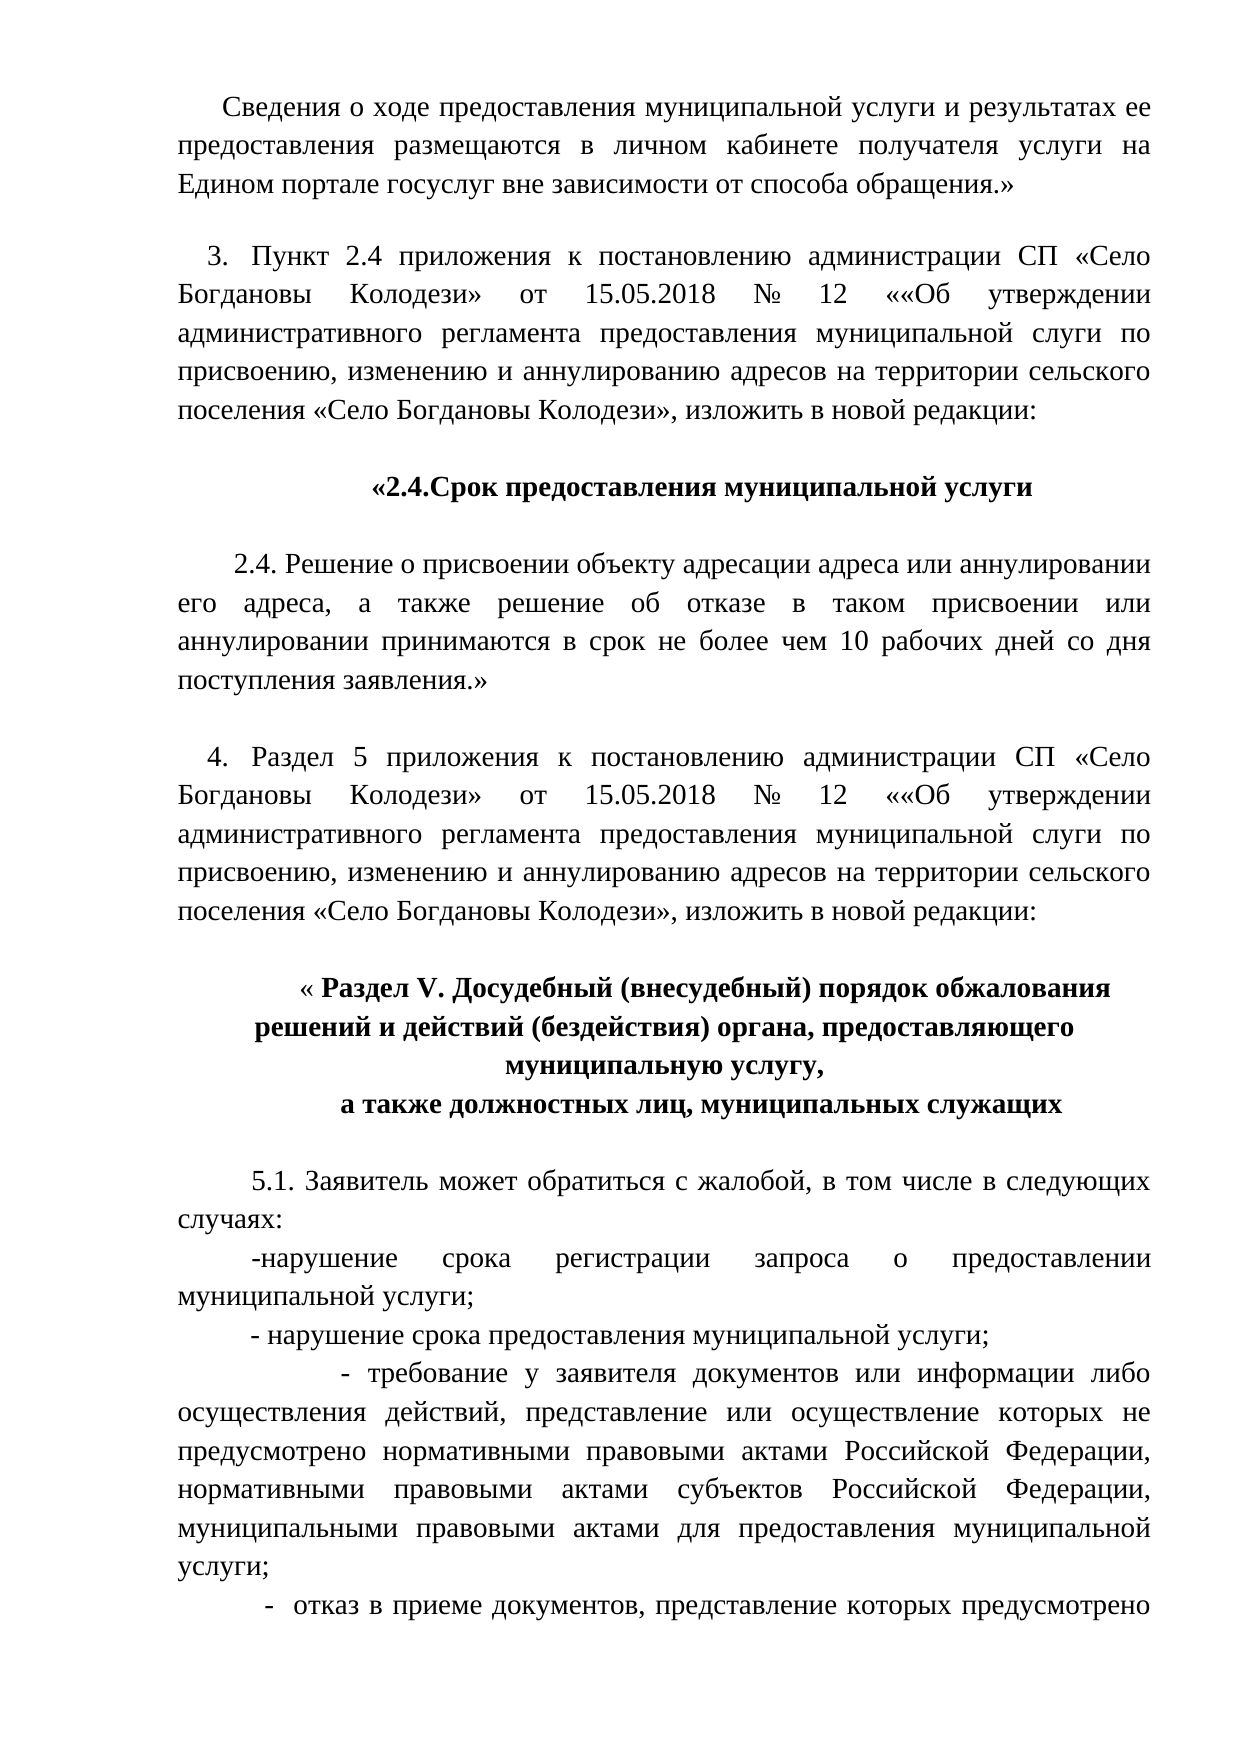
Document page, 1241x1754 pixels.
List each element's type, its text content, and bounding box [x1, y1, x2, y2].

text « Раздел V. Досудебный (внесудебный) порядок обжалования решений и действий (бездействия) органа, предоставляющего муниципальную услугу, [177, 970, 1152, 1081]
text Сведения о ходе предоставления муниципальной услуги и результатах ее предоставления размещаются в личном кабинете получателя услуги на Едином портале госуслуг вне зависимости от способа обращения.» [177, 89, 1152, 199]
title - требование у заявителя документов или информации либо осуществления действий, представление или осуществление которых не предусмотрено нормативными правовыми актами Российской Федерации, нормативными правовыми актами субъектов Российской Федерации, муниципальными правовыми актами для предоставления муниципальной услуги; [177, 1356, 1152, 1582]
text 5.1. Заявитель может обратиться с жалобой, в том числе в следующих случаях: [177, 1163, 1152, 1235]
text а также должностных лиц, муниципальных служащих [177, 1086, 1152, 1119]
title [177, 1587, 1152, 1620]
text «2.4.Срок предоставления муниципальной услуги [177, 469, 1152, 503]
list Пункт 2.4 приложения к постановлению администрации СП «Село Богдановы Колодези» от 15.05.2018 № 12 ««Об утверждении административного регламента предоставления муниципальной слуги по присвоению, изменению и аннулированию адресов на территории сельского поселения «Село Богдановы Колодези», изложить в новой редакции: [177, 238, 1152, 426]
text - нарушение срока предоставления муниципальной услуги; [177, 1317, 1152, 1351]
list Раздел 5 приложения к постановлению администрации СП «Село Богдановы Колодези» от 15.05.2018 № 12 ««Об утверждении административного регламента предоставления муниципальной слуги по присвоению, изменению и аннулированию адресов на территории сельского поселения «Село Богдановы Колодези», изложить в новой редакции: [177, 739, 1152, 927]
text -нарушение срока регистрации запроса о предоставлении муниципальной услуги; [177, 1240, 1152, 1312]
text 2.4. Решение о присвоении объекту адресации адреса или аннулировании его адреса, а также решение об отказе в таком присвоении или аннулировании принимаются в срок не более чем 10 рабочих дней со дня поступления заявления.» [177, 546, 1152, 695]
